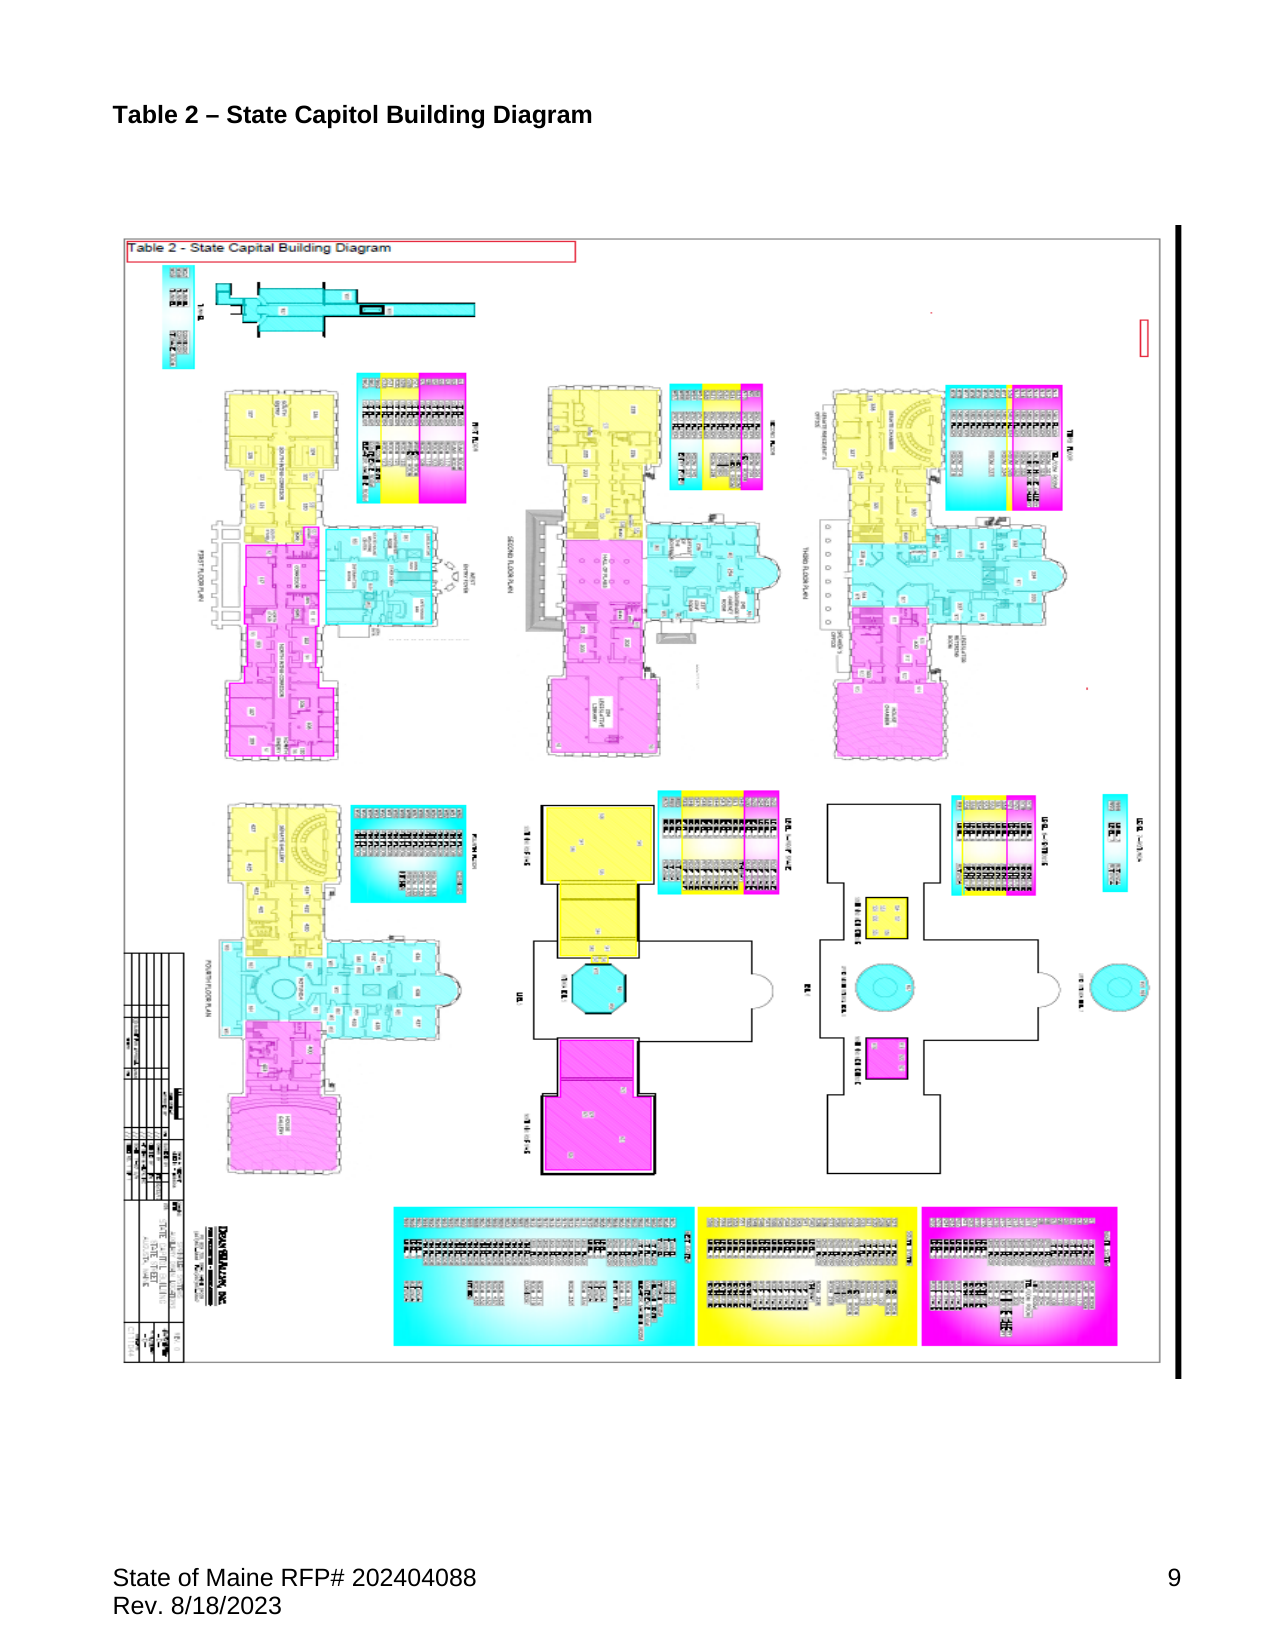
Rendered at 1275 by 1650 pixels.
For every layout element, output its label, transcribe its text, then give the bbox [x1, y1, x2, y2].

text Table 2 – State Capitol Building Diagram [112, 100, 1181, 129]
